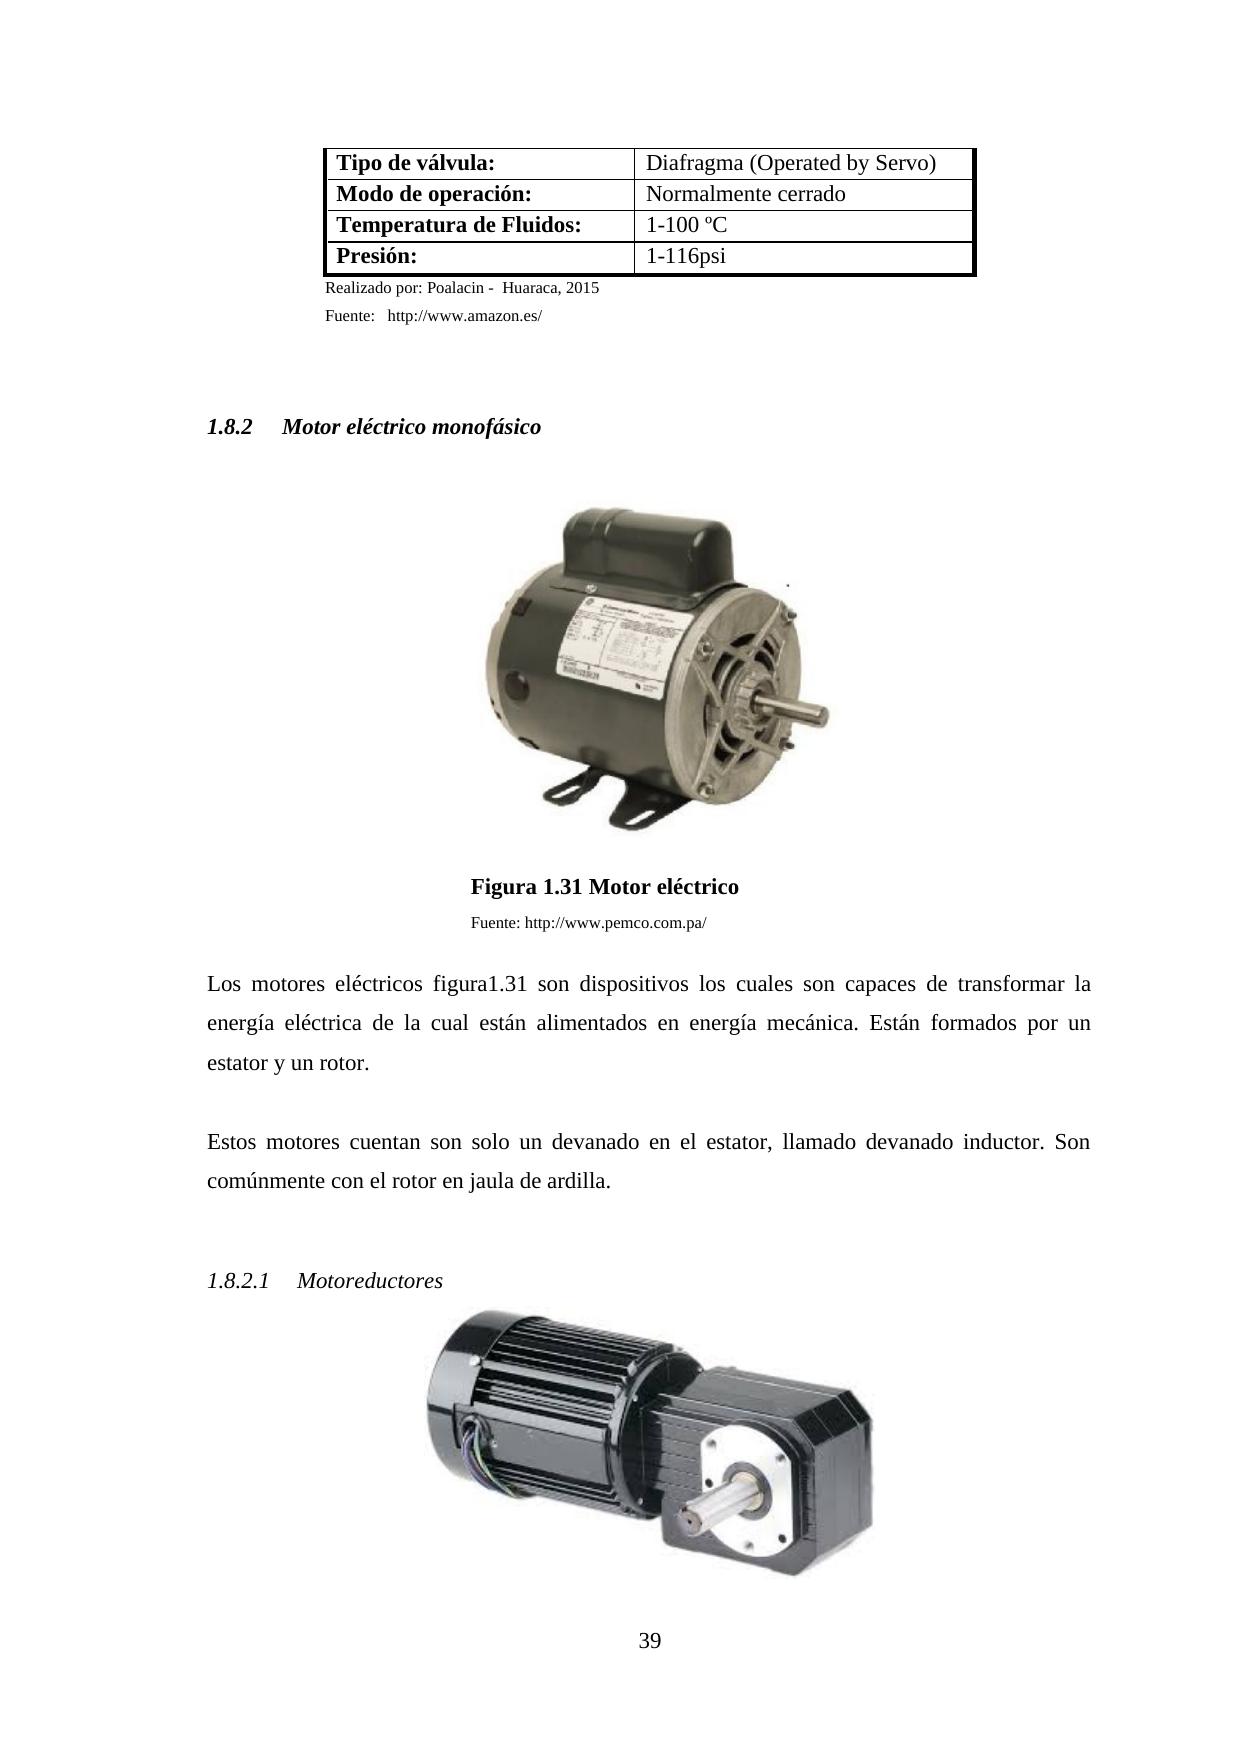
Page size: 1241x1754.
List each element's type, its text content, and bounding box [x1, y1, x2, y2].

text Los motores eléctricos figura1.31 son dispositivos los cuales son capaces de transformar la energía eléctrica de la cual están alimentados en energía mecánica. Están formados por un estator y un rotor. [207, 970, 1092, 1075]
text Fuente: http://www.amazon.es/ [325, 306, 1092, 325]
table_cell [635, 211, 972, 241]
picture [455, 492, 845, 839]
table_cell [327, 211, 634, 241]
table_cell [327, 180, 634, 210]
text Realizado por: Poalacin - Huaraca, 2015 [325, 277, 1092, 297]
picture [424, 1306, 875, 1579]
subtitle Motoreductores [207, 1267, 1092, 1293]
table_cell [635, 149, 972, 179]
text Estos motores cuentan son solo un devanado en el estator, llamado devanado inductor. Son comúnmente con el rotor en jaula de ardilla. [207, 1128, 1092, 1194]
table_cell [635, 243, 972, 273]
subtitle Motor eléctrico monofásico [207, 413, 1092, 439]
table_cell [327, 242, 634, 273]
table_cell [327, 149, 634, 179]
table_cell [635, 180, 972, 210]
text Fuente: http://www.pemco.com.pa/ [471, 912, 1092, 932]
